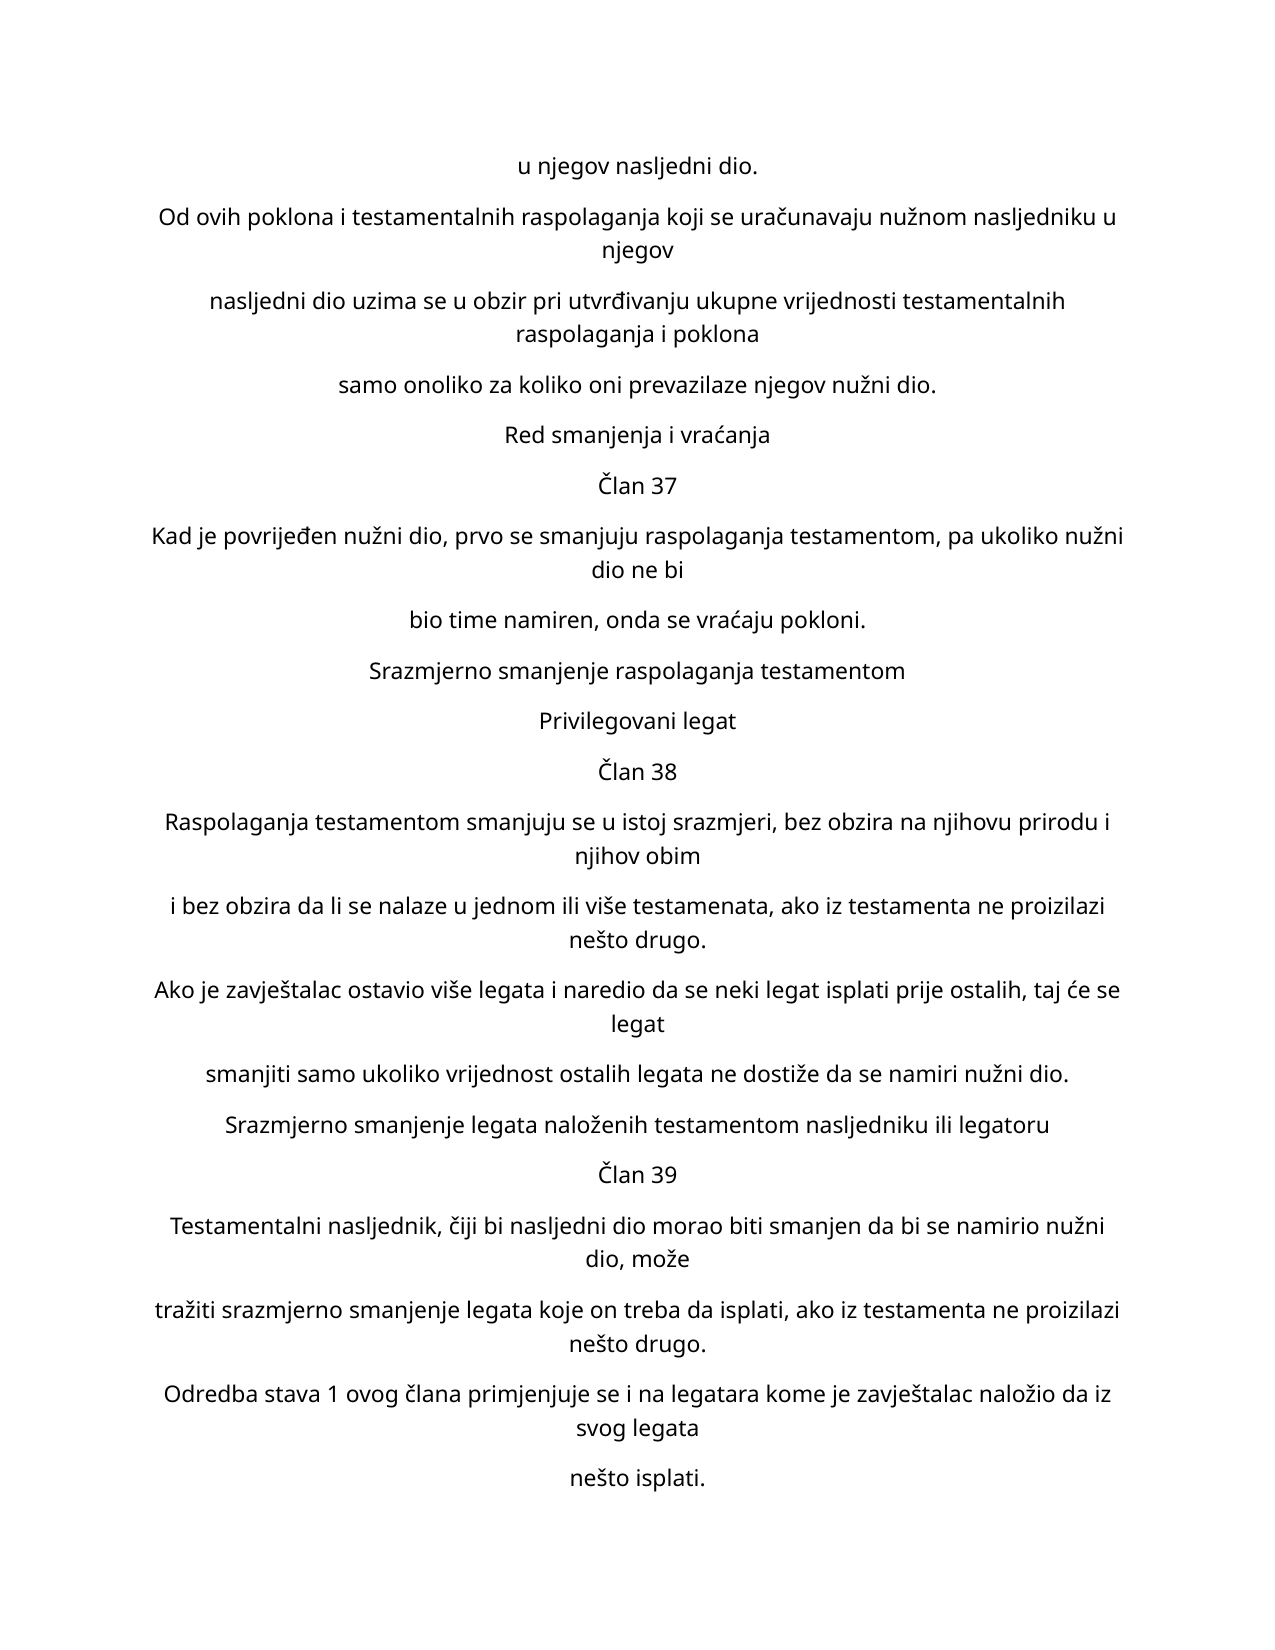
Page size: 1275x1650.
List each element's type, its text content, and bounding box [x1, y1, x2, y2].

text bio time namiren, onda se vraćaju pokloni. [150, 604, 1125, 635]
text Privilegovani legat [150, 705, 1125, 736]
text i bez obzira da li se nalaze u jednom ili više testamenata, ako iz testamenta ne proizilazi nešto drugo. [150, 890, 1125, 955]
text nasljedni dio uzima se u obzir pri utvrđivanju ukupne vrijednosti testamentalnih raspolaganja i poklona [150, 284, 1125, 349]
text tražiti srazmjerno smanjenje legata koje on treba da isplati, ako iz testamenta ne proizilazi nešto drugo. [150, 1294, 1125, 1359]
text u njegov nasljedni dio. [150, 150, 1125, 181]
text Ako je zavještalac ostavio više legata i naredio da se neki legat isplati prije ostalih, taj će se legat [150, 974, 1125, 1039]
text Član 38 [150, 755, 1125, 787]
text nešto isplati. [150, 1462, 1125, 1493]
text Član 37 [150, 469, 1125, 501]
text Član 39 [150, 1159, 1125, 1190]
text Red smanjenja i vraćanja [150, 419, 1125, 450]
text Srazmjerno smanjenje legata naloženih testamentom nasljedniku ili legatoru [150, 1109, 1125, 1140]
text samo onoliko za koliko oni prevazilaze njegov nužni dio. [150, 369, 1125, 400]
text Od ovih poklona i testamentalnih raspolaganja koji se uračunavaju nužnom nasljedniku u njegov [150, 200, 1125, 265]
text Odredba stava 1 ovog člana primjenjuje se i na legatara kome je zavještalac naložio da iz svog legata [150, 1378, 1125, 1443]
text Srazmjerno smanjenje raspolaganja testamentom [150, 654, 1125, 686]
text Testamentalni nasljednik, čiji bi nasljedni dio morao biti smanjen da bi se namirio nužni dio, može [150, 1209, 1125, 1274]
text Raspolaganja testamentom smanjuju se u istoj srazmjeri, bez obzira na njihovu prirodu i njihov obim [150, 806, 1125, 871]
text smanjiti samo ukoliko vrijednost ostalih legata ne dostiže da se namiri nužni dio. [150, 1058, 1125, 1089]
text Kad je povrijeđen nužni dio, prvo se smanjuju raspolaganja testamentom, pa ukoliko nužni dio ne bi [150, 520, 1125, 585]
